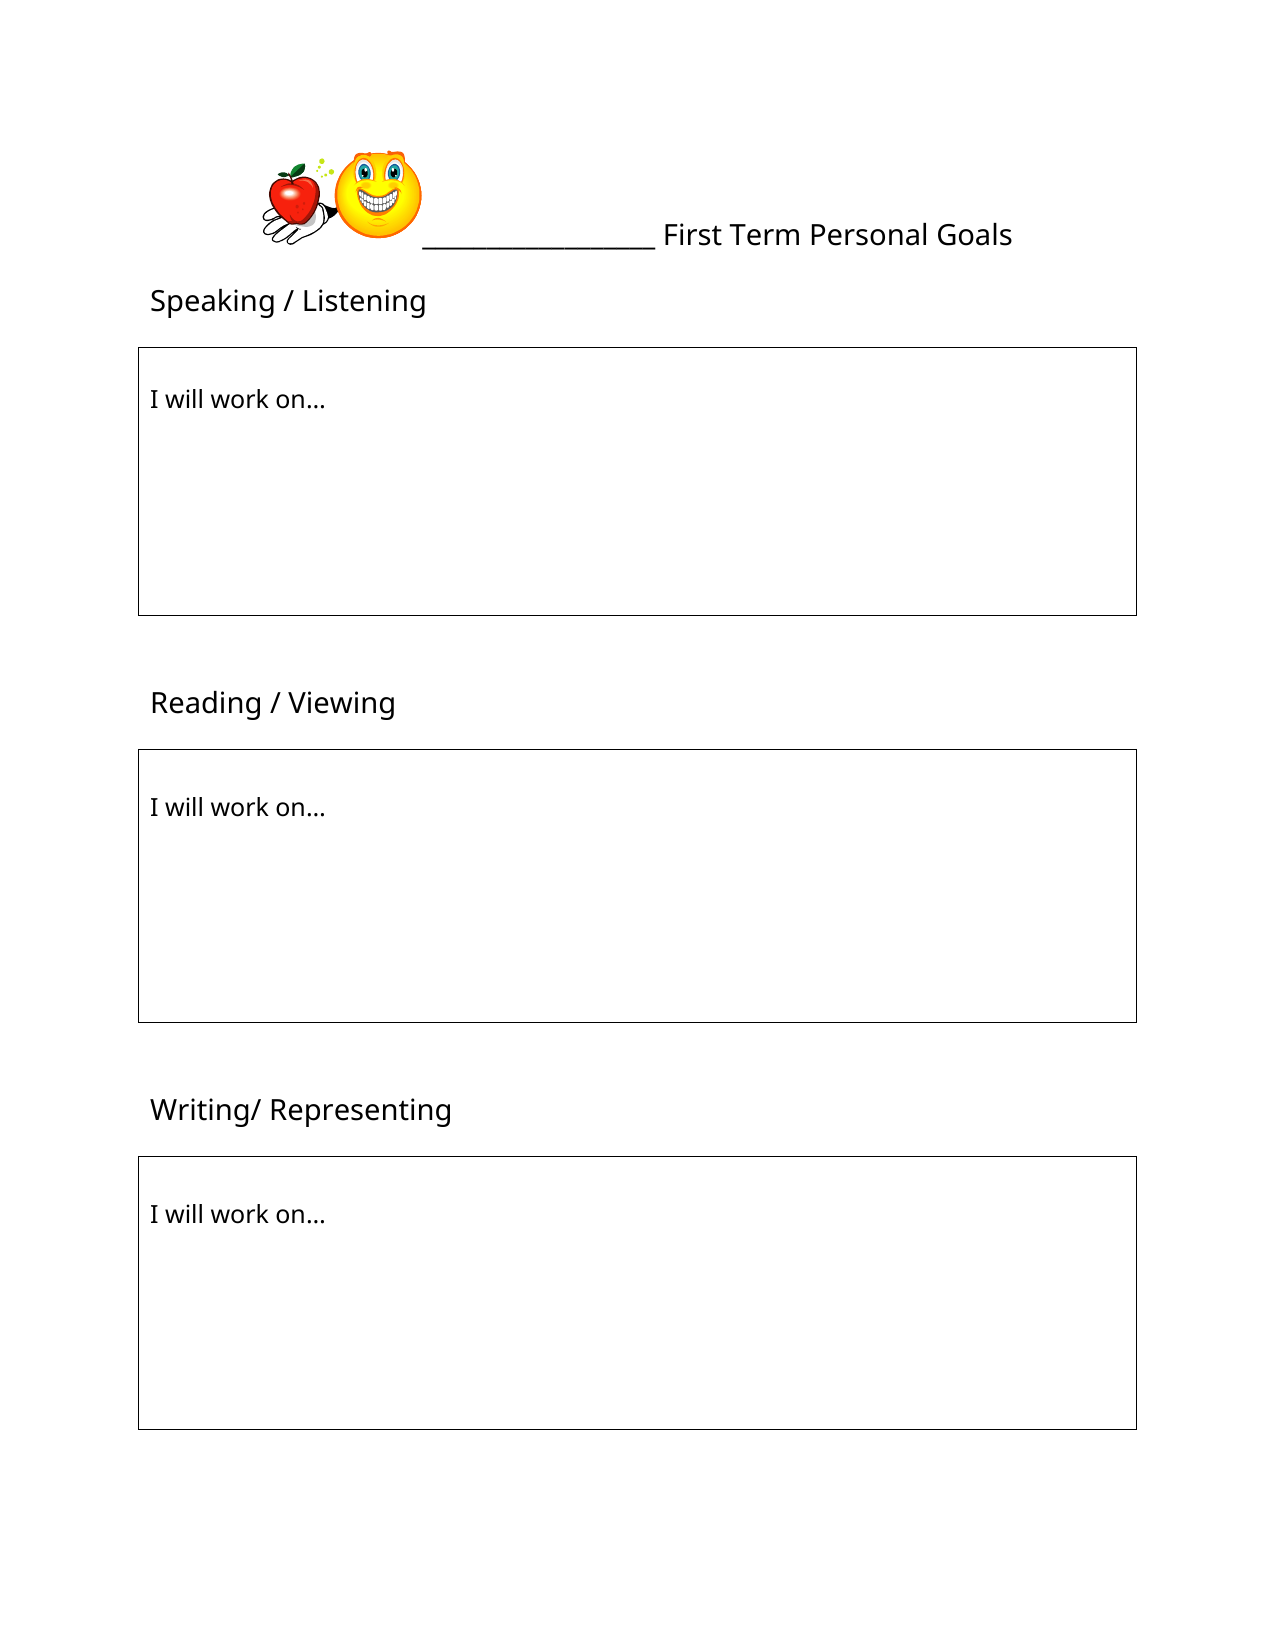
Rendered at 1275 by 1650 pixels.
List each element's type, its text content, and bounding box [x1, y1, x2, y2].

table_header I will work on… [139, 348, 1136, 615]
table_header I will work on… [139, 750, 1136, 1022]
text Reading / Viewing [150, 682, 1125, 722]
text Writing/ Representing [150, 1089, 1125, 1129]
text __________________ First Term Personal Goals [150, 150, 1125, 254]
table_header I will work on… [139, 1157, 1136, 1429]
text Speaking / Listening [150, 281, 1125, 320]
